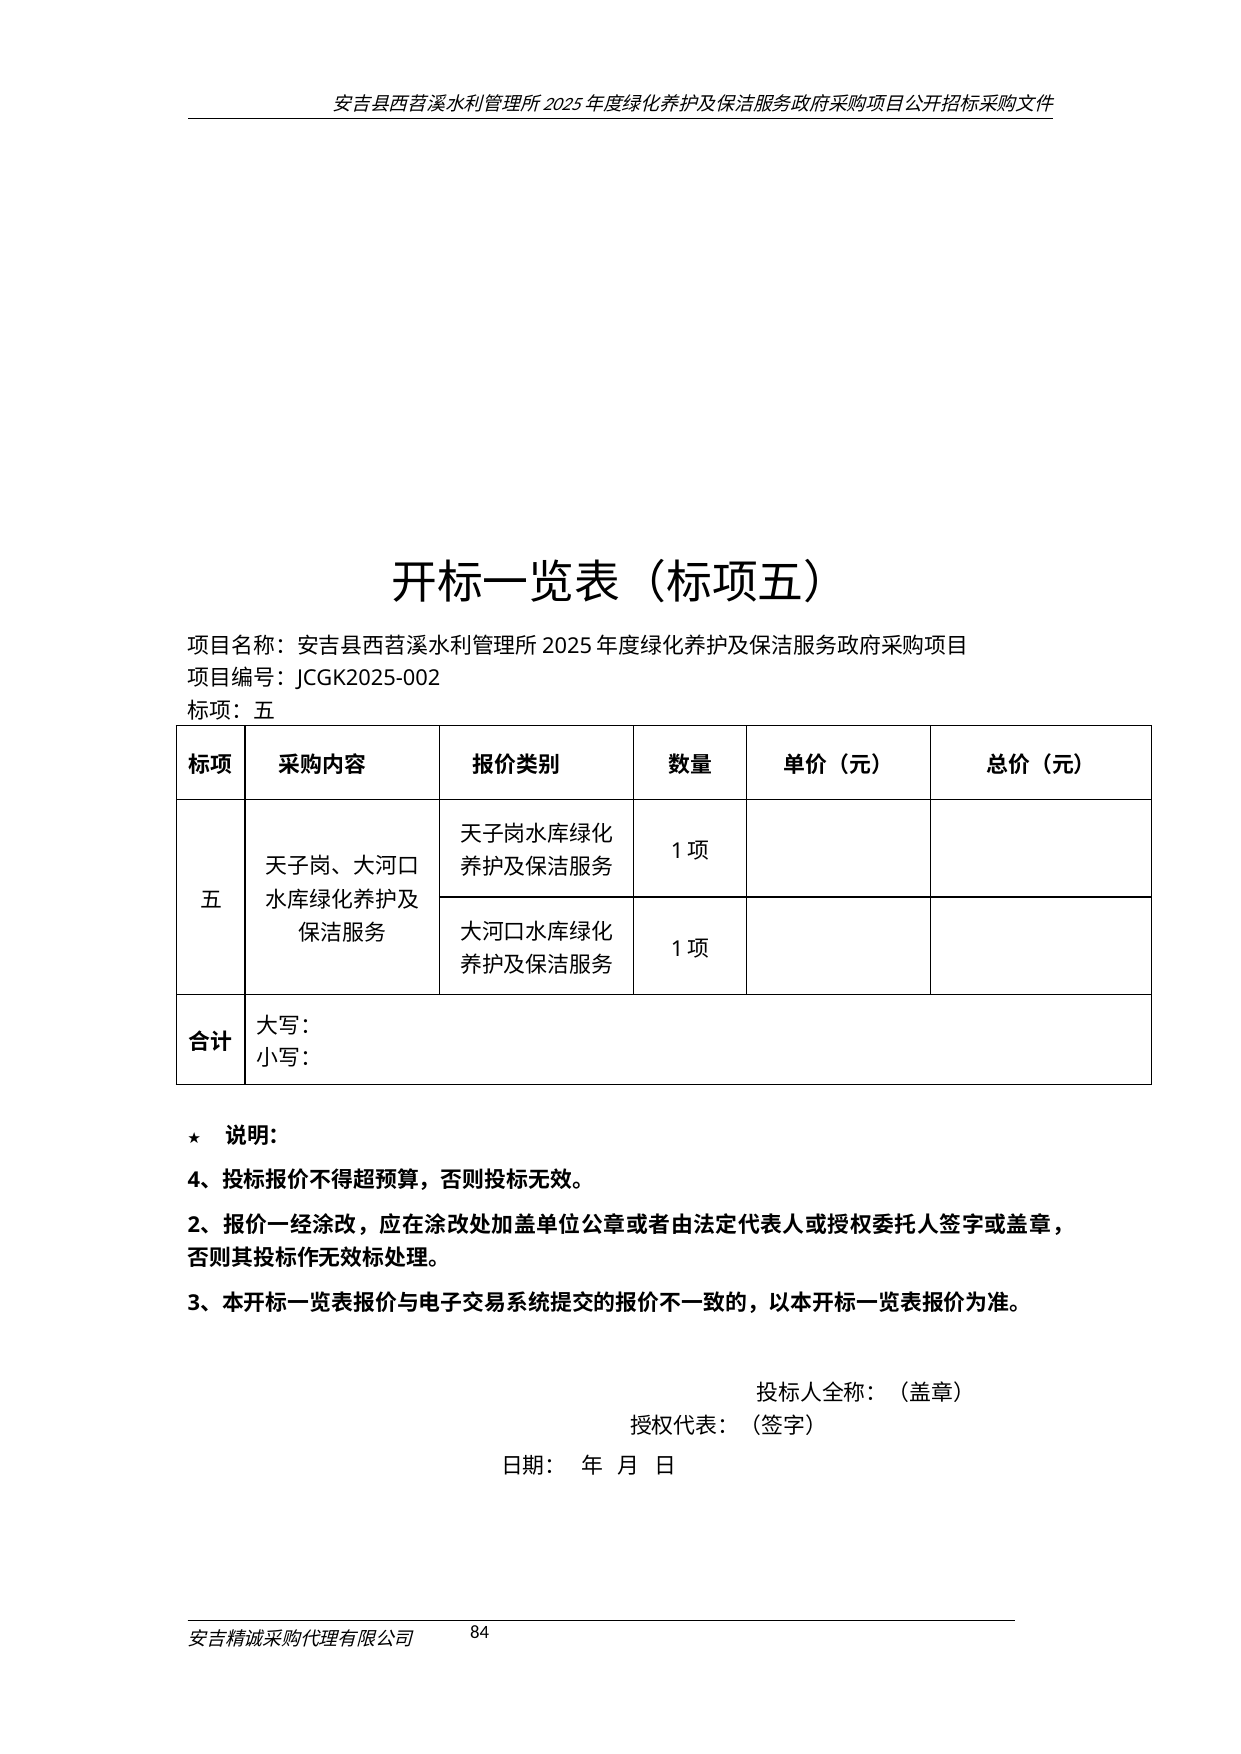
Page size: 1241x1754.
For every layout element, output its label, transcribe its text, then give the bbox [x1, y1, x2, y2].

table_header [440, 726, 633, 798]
text 3、本开标一览表报价与电子交易系统提交的报价不一致的，以本开标一览表报价为准。 [187, 1285, 1053, 1317]
list 说明： [187, 1117, 1053, 1150]
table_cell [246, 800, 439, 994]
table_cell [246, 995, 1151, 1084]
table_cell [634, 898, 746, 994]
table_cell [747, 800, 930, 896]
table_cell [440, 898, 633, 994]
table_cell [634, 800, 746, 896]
text 项目编号：JCGK2025-002 [187, 660, 1053, 693]
text 开标一览表（标项五） [187, 530, 1053, 628]
text 项目名称：安吉县西苕溪水利管理所2025年度绿化养护及保洁服务政府采购项目 [187, 628, 1053, 660]
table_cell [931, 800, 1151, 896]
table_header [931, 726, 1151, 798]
list 2、报价一经涂改，应在涂改处加盖单位公章或者由法定代表人或授权委托人签字或盖章，否则其投标作无效标处理。 [187, 1207, 1053, 1272]
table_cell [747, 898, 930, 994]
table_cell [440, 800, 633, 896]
text 授权代表：（签字） [187, 1407, 1007, 1440]
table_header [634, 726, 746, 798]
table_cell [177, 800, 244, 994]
text 标项：五 [187, 693, 1053, 725]
text 投标人全称：（盖章） [187, 1375, 984, 1407]
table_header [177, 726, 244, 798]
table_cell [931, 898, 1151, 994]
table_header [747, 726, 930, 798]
list 投标报价不得超预算，否则投标无效。 [187, 1162, 1053, 1195]
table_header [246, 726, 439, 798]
text 日期： 年 月 日 [187, 1440, 1053, 1481]
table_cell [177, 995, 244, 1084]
